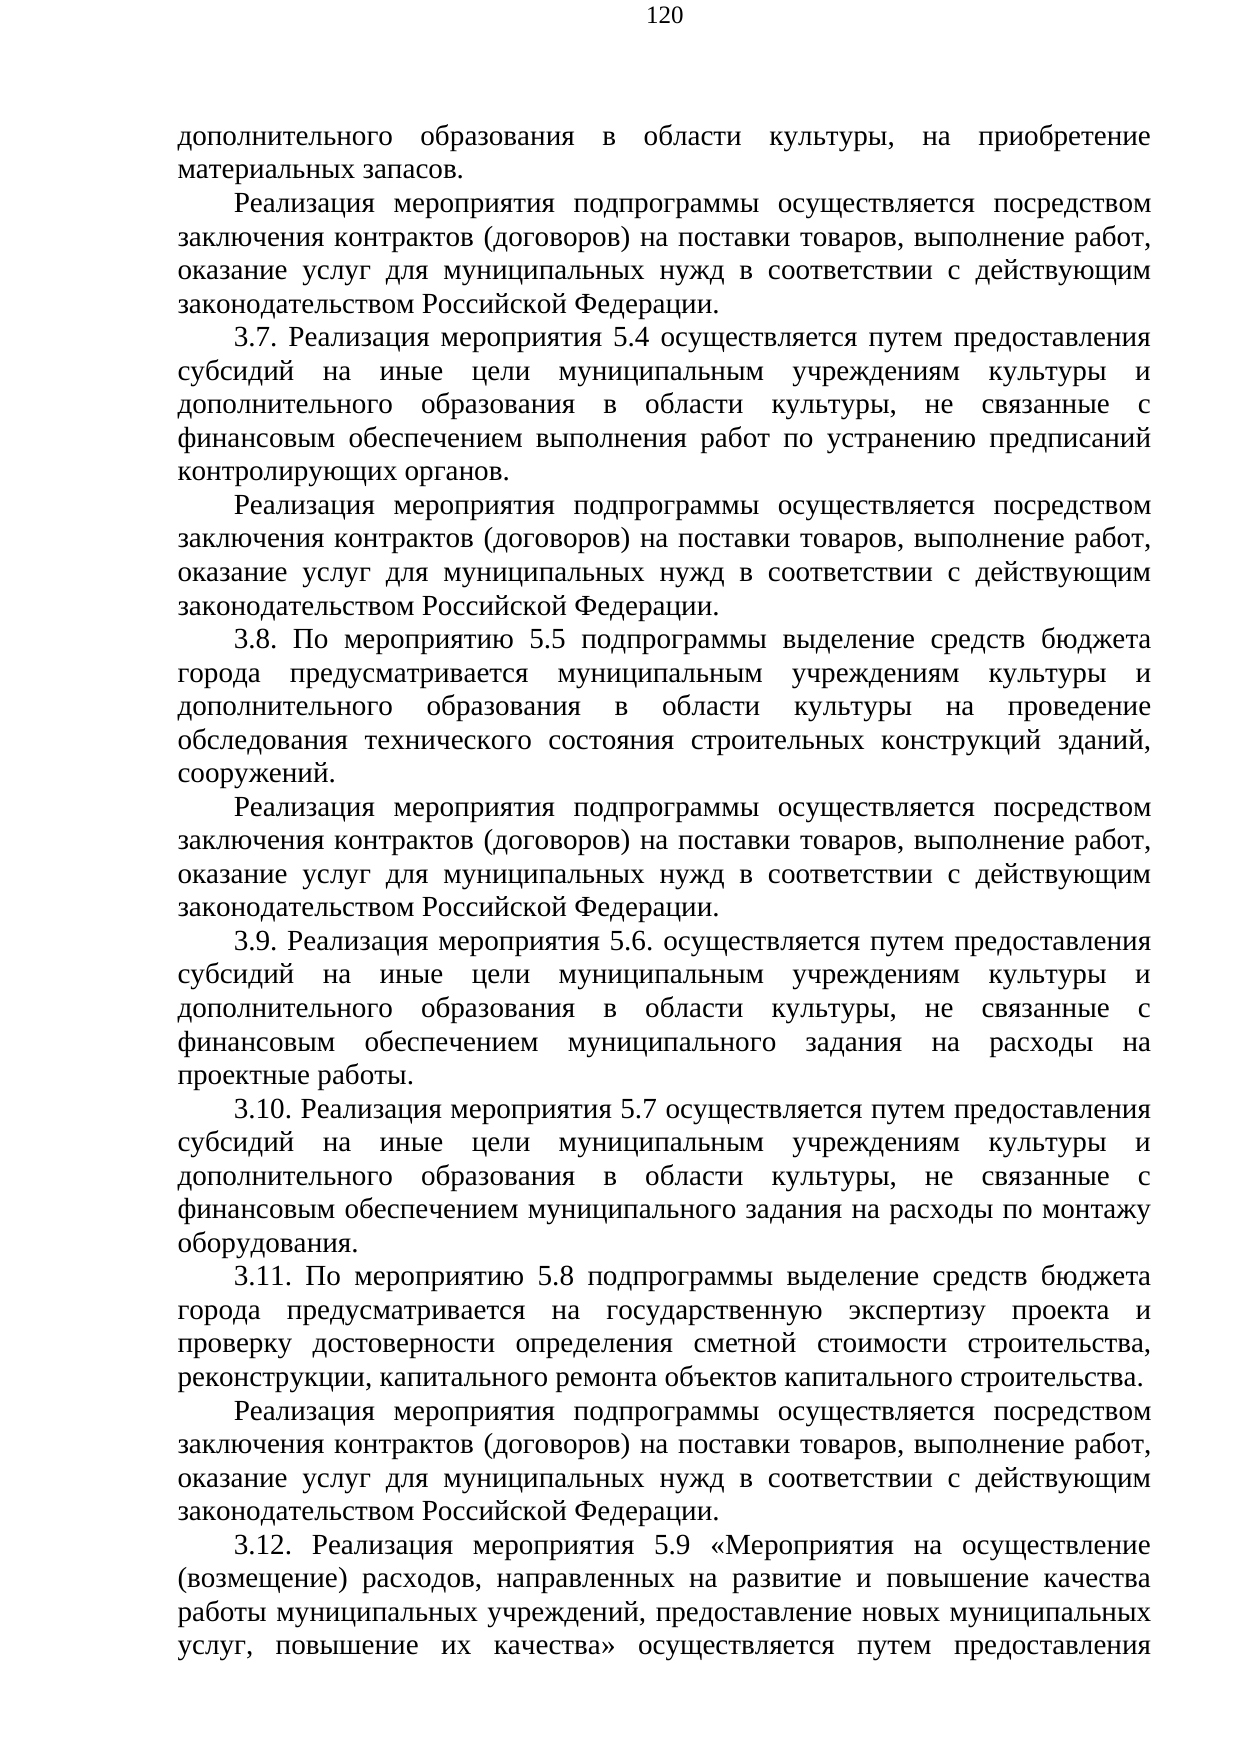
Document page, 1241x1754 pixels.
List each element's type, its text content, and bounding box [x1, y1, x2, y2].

text 3.8. По мероприятию 5.5 подпрограммы выделение средств бюджета города предусматривается муниципальным учреждениям культуры и дополнительного образования в области культуры на проведение обследования технического состояния строительных конструкций зданий, сооружений. [177, 621, 1152, 789]
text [177, 118, 1152, 185]
text 3.10. Реализация мероприятия 5.7 осуществляется путем предоставления субсидий на иные цели муниципальным учреждениям культуры и дополнительного образования в области культуры, не связанные с финансовым обеспечением муниципального задания на расходы по монтажу оборудования. [177, 1091, 1152, 1258]
text 3.9. Реализация мероприятия 5.6. осуществляется путем предоставления субсидий на иные цели муниципальным учреждениям культуры и дополнительного образования в области культуры, не связанные с финансовым обеспечением муниципального задания на расходы на проектные работы. [177, 923, 1152, 1091]
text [177, 1527, 1152, 1661]
text 3.11. По мероприятию 5.8 подпрограммы выделение средств бюджета города предусматривается на государственную экспертизу проекта и проверку достоверности определения сметной стоимости строительства, реконструкции, капитального ремонта объектов капитального строительства. [177, 1258, 1152, 1393]
text 3.7. Реализация мероприятия 5.4 осуществляется путем предоставления субсидий на иные цели муниципальным учреждениям культуры и дополнительного образования в области культуры, не связанные с финансовым обеспечением выполнения работ по устранению предписаний контролирующих органов. [177, 319, 1152, 487]
